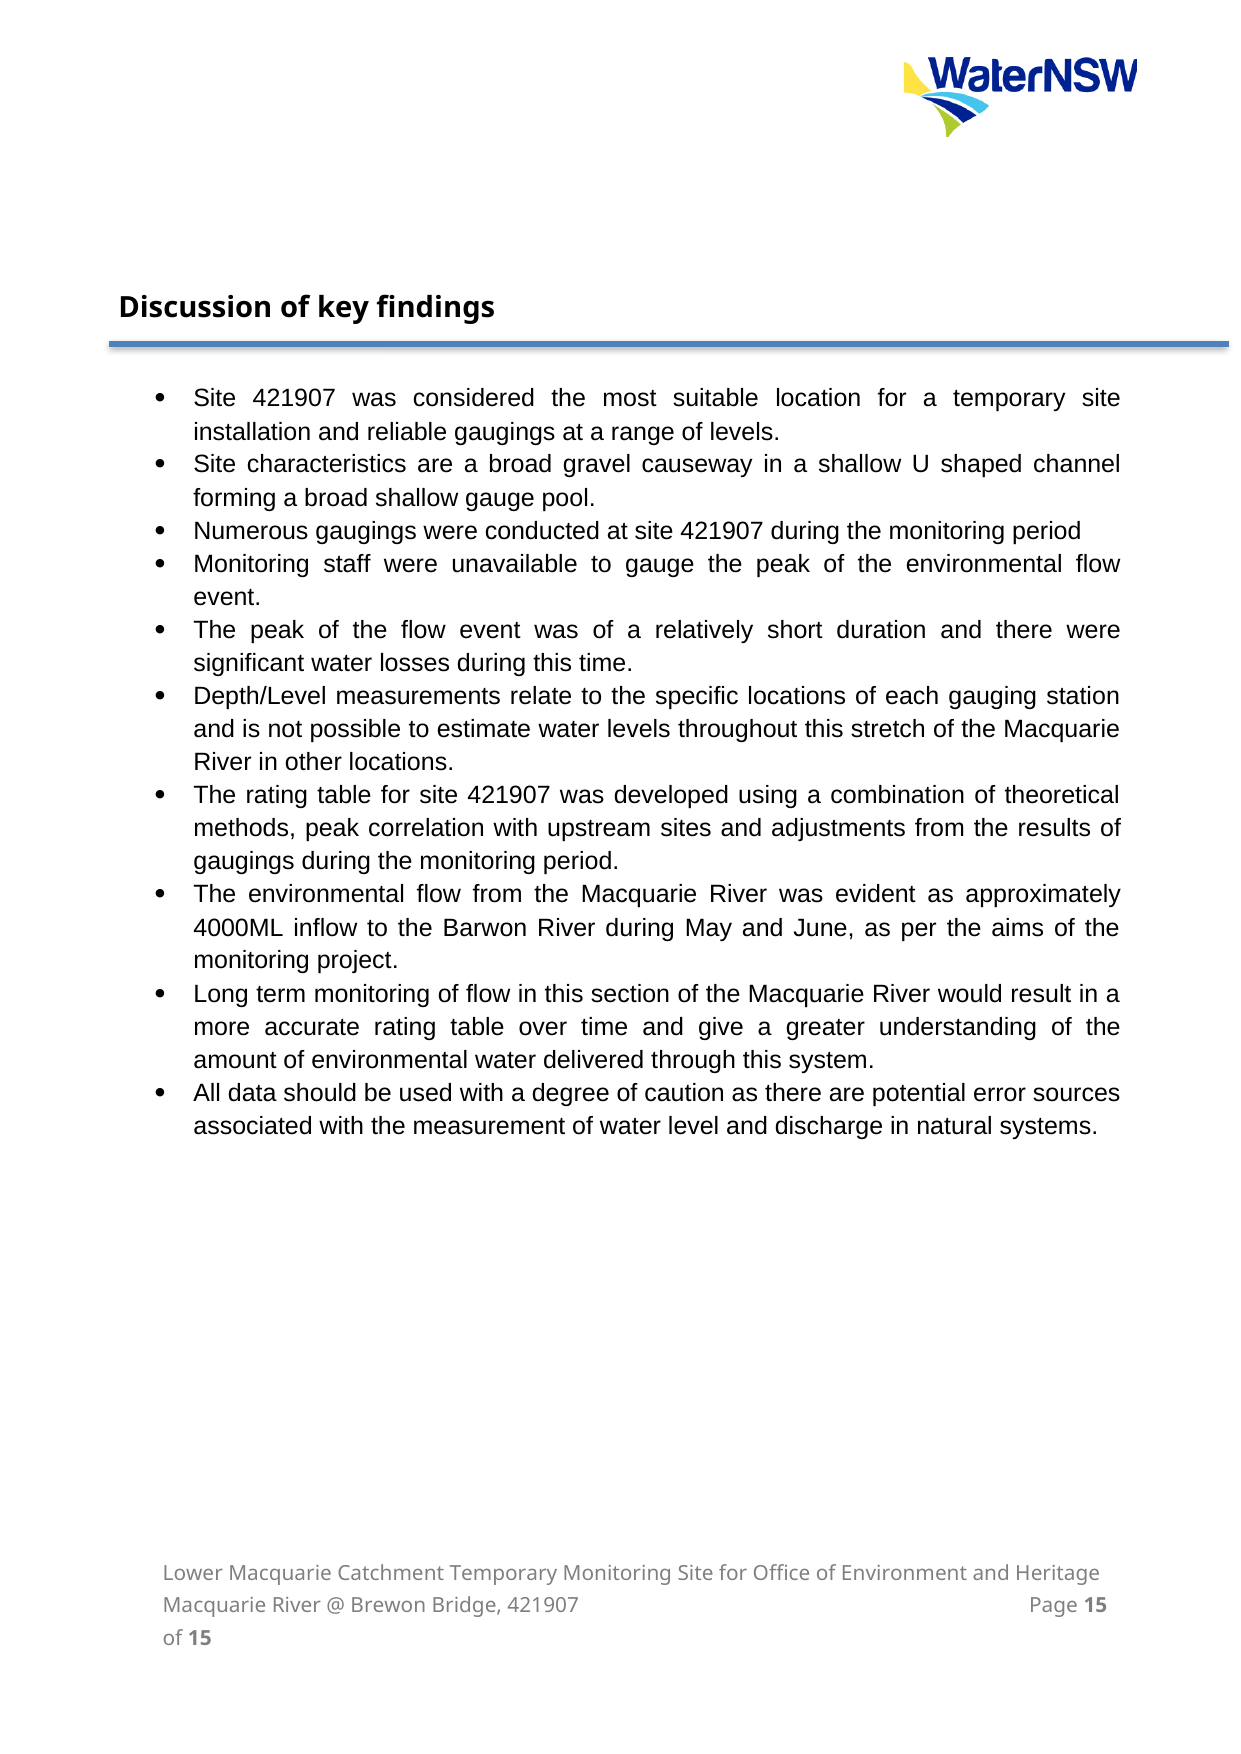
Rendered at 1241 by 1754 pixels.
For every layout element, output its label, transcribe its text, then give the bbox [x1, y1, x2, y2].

list Site characteristics are a broad gravel causeway in a shallow U shaped channel forming a broad shallow gauge pool. [156, 449, 1122, 511]
list The rating table for site 421907 was developed using a combination of theoretical methods, peak correlation with upstream sites and adjustments from the results of gaugings during the monitoring period. [156, 780, 1122, 875]
list Monitoring staff were unavailable to gauge the peak of the environmental flow event. [156, 549, 1122, 611]
picture [902, 57, 1137, 136]
list Site 421907 was considered the most suitable location for a temporary site installation and reliable gaugings at a range of levels. [156, 383, 1122, 445]
list The environmental flow from the Macquarie River was evident as approximately 4000ML inflow to the Barwon River during May and June, as per the aims of the monitoring project. [156, 879, 1122, 974]
list Long term monitoring of flow in this section of the Macquarie River would result in a more accurate rating table over time and give a greater understanding of the amount of environmental water delivered through this system. [156, 978, 1122, 1073]
list Numerous gaugings were conducted at site 421907 during the monitoring period [156, 516, 1122, 544]
list Depth/Level measurements relate to the specific locations of each gauging station and is not possible to estimate water levels throughout this stretch of the Macquarie River in other locations. [156, 681, 1122, 776]
list The peak of the flow event was of a relatively short duration and there were significant water losses during this time. [156, 615, 1122, 677]
list All data should be used with a degree of caution as there are potential error sources associated with the measurement of water level and discharge in natural systems. [156, 1078, 1122, 1139]
subtitle Discussion of key findings [118, 287, 1122, 326]
